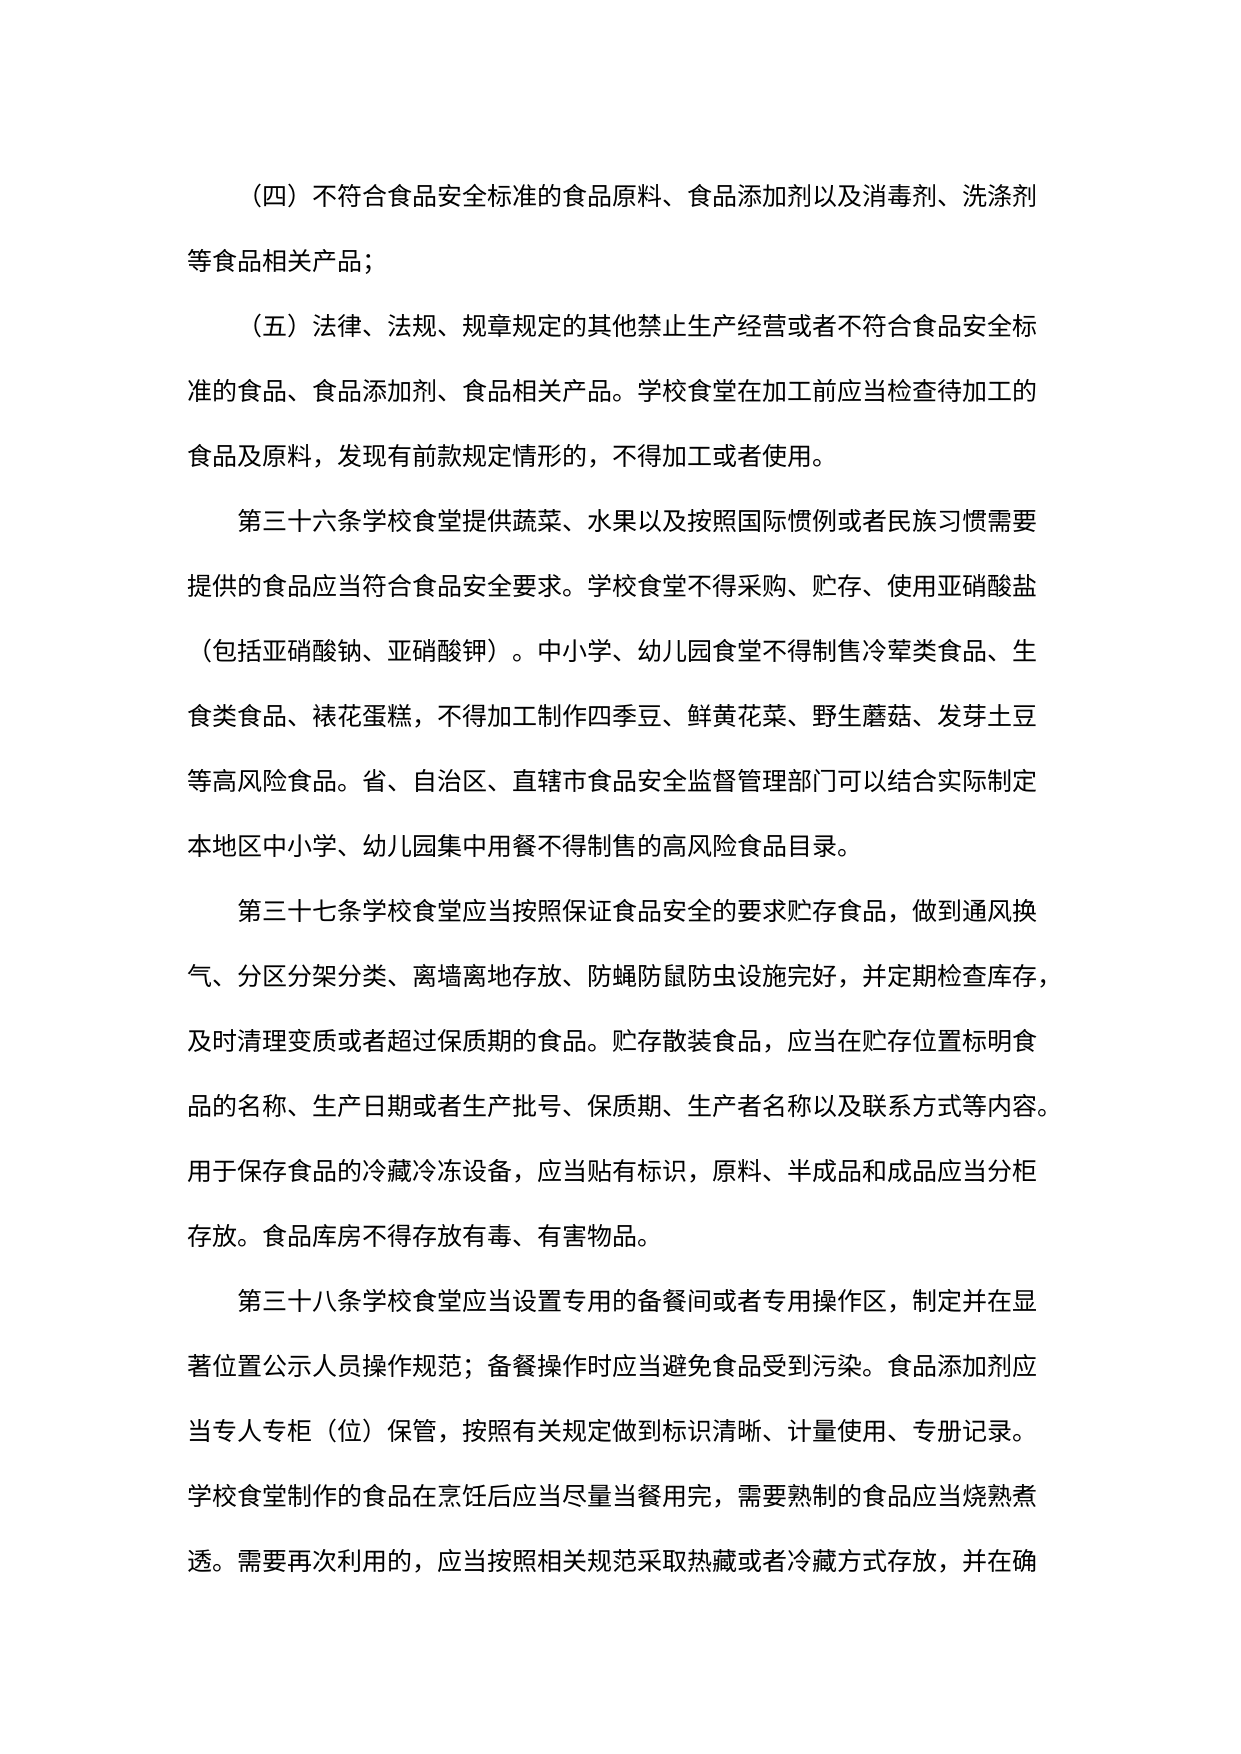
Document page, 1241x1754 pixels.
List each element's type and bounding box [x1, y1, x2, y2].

text [187, 162, 1053, 1592]
